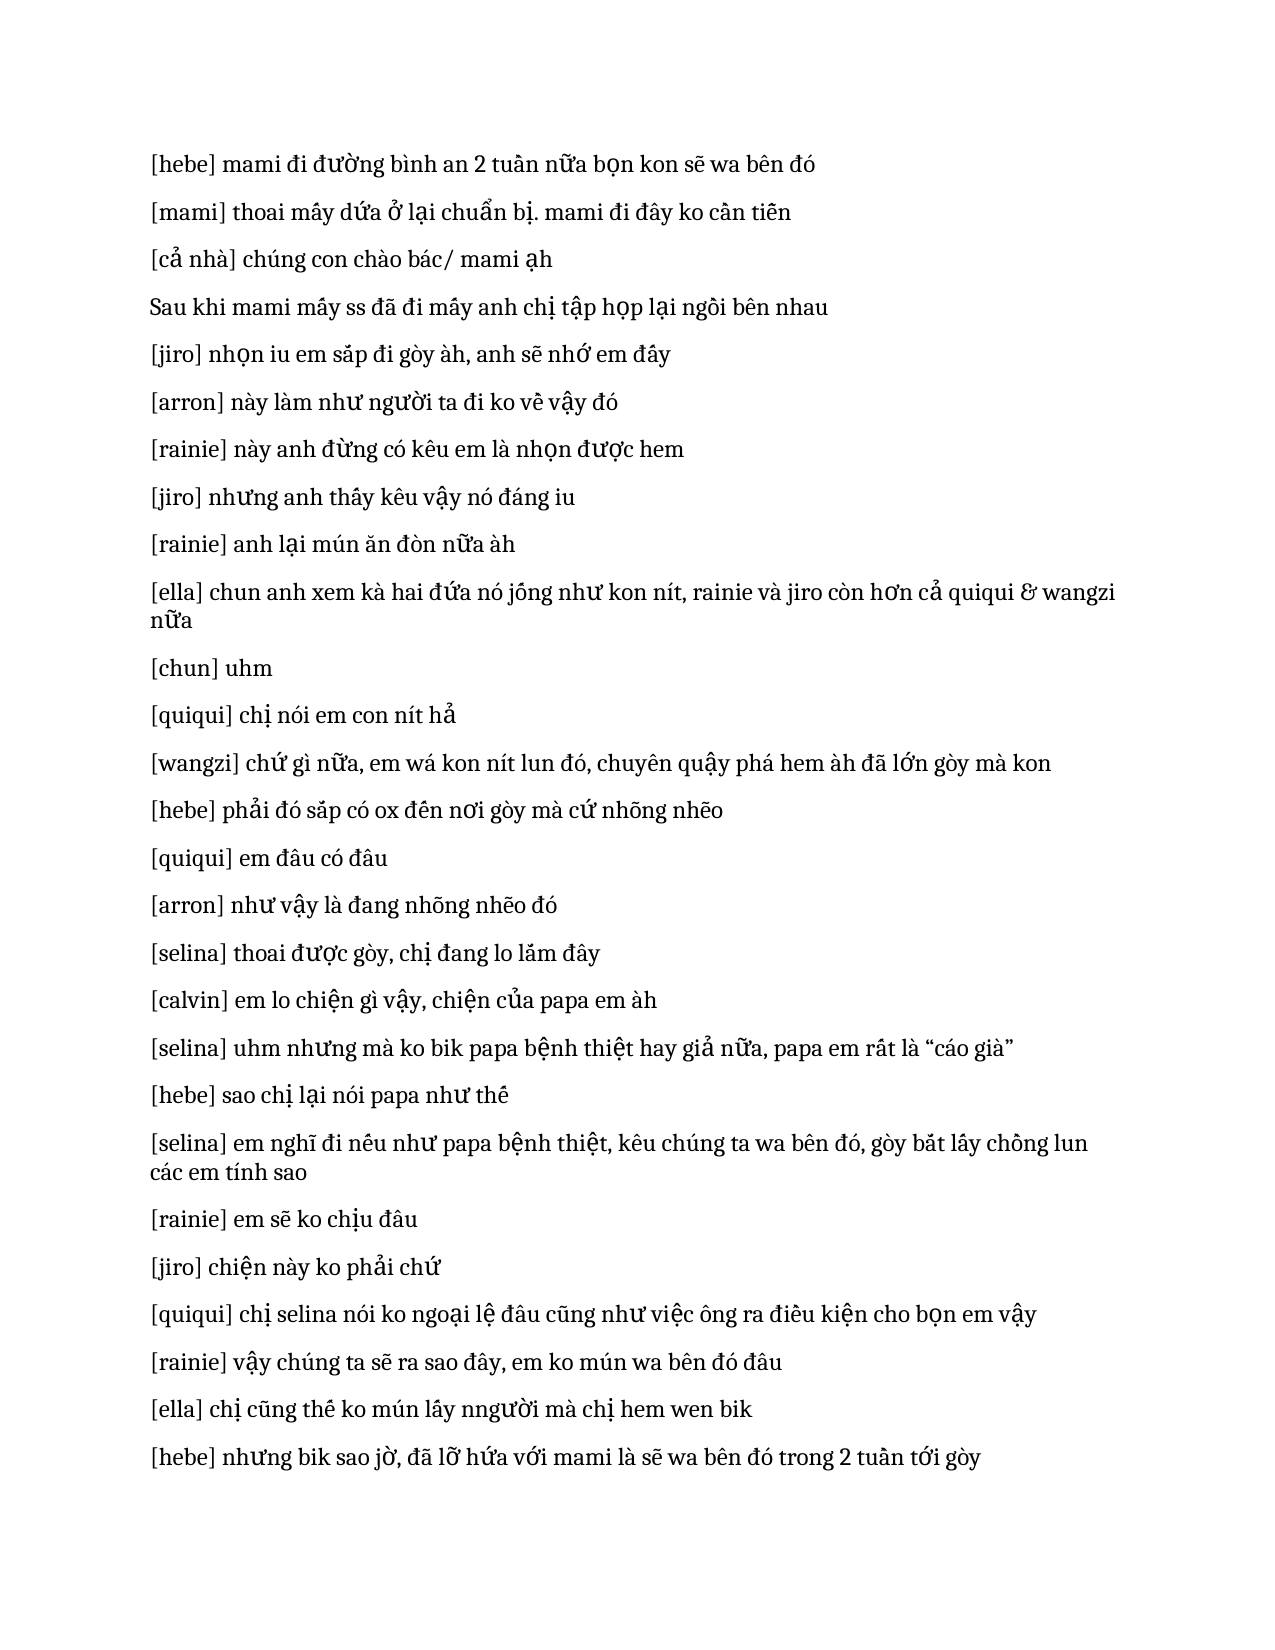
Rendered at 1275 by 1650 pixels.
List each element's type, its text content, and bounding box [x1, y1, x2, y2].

text [jiro] nhọn iu em sắp đi gòy àh, anh sẽ nhớ em đấy [150, 340, 1125, 369]
text [hebe] mami đi đường bình an 2 tuần nữa bọn kon sẽ wa bên đó [150, 150, 1125, 179]
text [jiro] nhưng anh thấy kêu vậy nó đáng iu [150, 482, 1125, 511]
text [mami] thoai mấy dứa ở lại chuẩn bị. mami đi đây ko cần tiễn [150, 197, 1125, 226]
text [selina] thoai được gòy, chị đang lo lắm đây [150, 939, 1125, 967]
text [cả nhà] chúng con chào bác/ mami ạh [150, 245, 1125, 274]
text [ella] chun anh xem kà hai đứa nó jống như kon nít, rainie và jiro còn hơn cả quiqui & wangzi nữa [150, 577, 1125, 635]
text [ella] chị cũng thế ko mún lấy nngười mà chị hem wen bik [150, 1395, 1125, 1424]
text [jiro] chiện này ko phải chứ [150, 1252, 1125, 1281]
text [quiqui] chị nói em con nít hả [150, 701, 1125, 730]
text [selina] uhm nhưng mà ko bik papa bệnh thiệt hay giả nữa, papa em rất là “cáo già” [150, 1034, 1125, 1062]
text [quiqui] chị selina nói ko ngoại lệ đâu cũng như việc ông ra điều kiện cho bọn em vậy [150, 1300, 1125, 1329]
text [arron] như vậy là đang nhõng nhẽo đó [150, 891, 1125, 920]
text [wangzi] chứ gì nữa, em wá kon nít lun đó, chuyên quậy phá hem àh đã lớn gòy mà kon [150, 749, 1125, 777]
text [rainie] em sẽ ko chịu đâu [150, 1205, 1125, 1234]
text [rainie] này anh đừng có kêu em là nhọn được hem [150, 435, 1125, 464]
text [hebe] phải đó sắp có ox đến nơi gòy mà cứ nhõng nhẽo [150, 796, 1125, 825]
text [arron] này làm như người ta đi ko về vậy đó [150, 387, 1125, 416]
text [quiqui] em đâu có đâu [150, 844, 1125, 872]
text Sau khi mami mấy ss đã đi mấy anh chị tập họp lại ngồi bên nhau [150, 292, 1125, 321]
text [calvin] em lo chiện gì vậy, chiện của papa em àh [150, 986, 1125, 1015]
text [hebe] sao chị lại nói papa như thế [150, 1081, 1125, 1110]
text [hebe] nhưng bik sao jờ, đã lỡ hứa với mami là sẽ wa bên đó trong 2 tuần tới gòy [150, 1442, 1125, 1471]
text [chun] uhm [150, 654, 1125, 682]
text [rainie] vậy chúng ta sẽ ra sao đây, em ko mún wa bên đó đâu [150, 1347, 1125, 1376]
text [selina] em nghĩ đi nếu như papa bệnh thiệt, kêu chúng ta wa bên đó, gòy bắt lấy chồng lun các em tính sao [150, 1129, 1125, 1186]
text [rainie] anh lại mún ăn đòn nữa àh [150, 530, 1125, 559]
